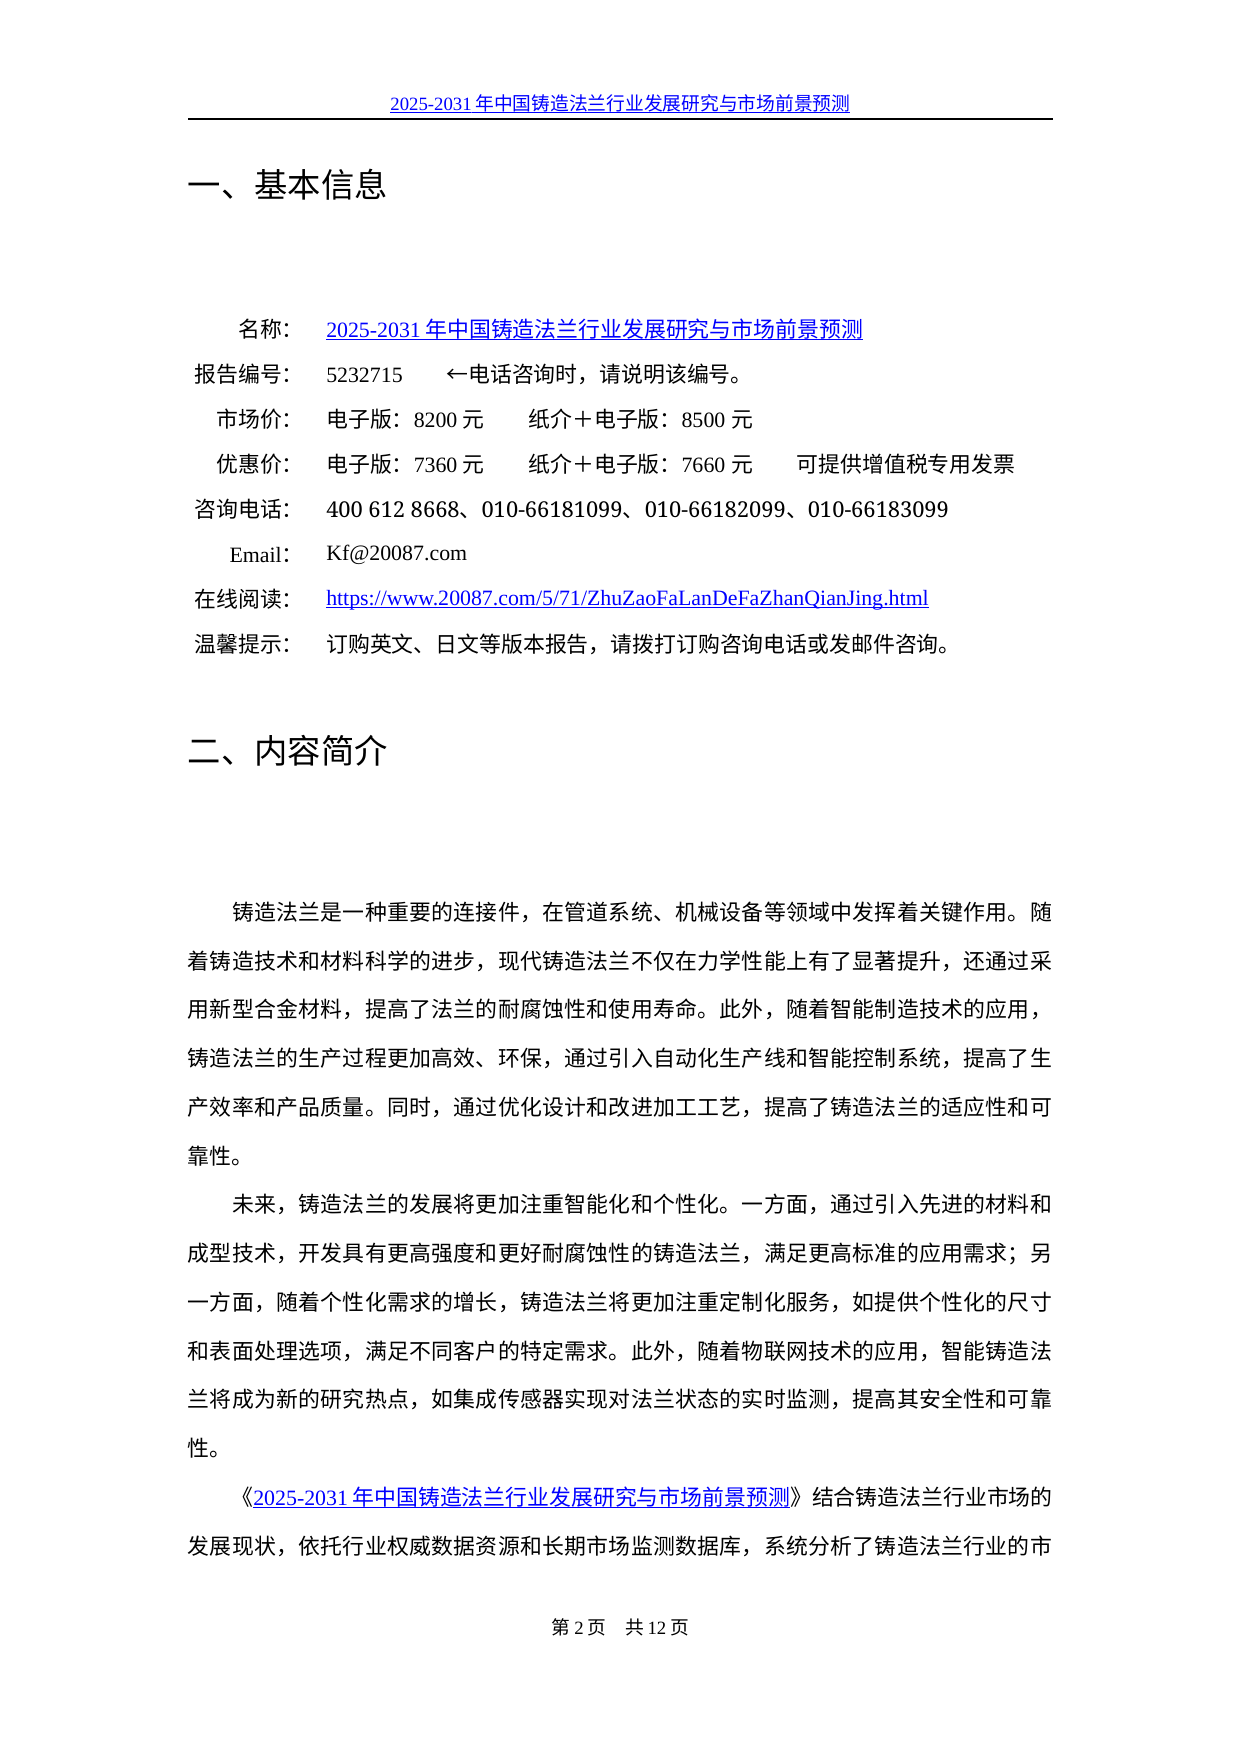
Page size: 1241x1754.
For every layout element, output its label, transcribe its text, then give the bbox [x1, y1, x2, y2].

table_cell 报告编号： [167, 357, 315, 402]
table_header 名称： [167, 312, 315, 357]
table_cell 电子版：7360 元 纸介＋电子版：7660 元 可提供增值税专用发票 [315, 447, 1073, 492]
table_cell 市场价： [167, 402, 315, 447]
table_cell 在线阅读： [167, 582, 315, 627]
table_header 2025-2031年中国铸造法兰行业发展研究与市场前景预测 [315, 312, 1073, 357]
table_cell [315, 582, 1073, 627]
table_cell 电子版：8200 元 纸介＋电子版：8500 元 [315, 402, 1073, 447]
title 二、内容简介 [187, 717, 1053, 782]
table_cell Email： [167, 537, 315, 582]
table_cell 订购英文、日文等版本报告，请拨打订购咨询电话或发邮件咨询。 [315, 627, 1073, 672]
table_cell 5232715 ←电话咨询时，请说明该编号。 [315, 357, 1073, 402]
table_cell 优惠价： [167, 447, 315, 492]
table_cell 温馨提示： [167, 627, 315, 672]
title 一、基本信息 [187, 150, 1053, 215]
table_cell 咨询电话： [167, 492, 315, 537]
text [187, 894, 1053, 1561]
table_cell 400 612 8668、010-66181099、010-66182099、010-66183099 [315, 492, 1073, 537]
table_cell Kf@20087.com [315, 537, 1073, 582]
